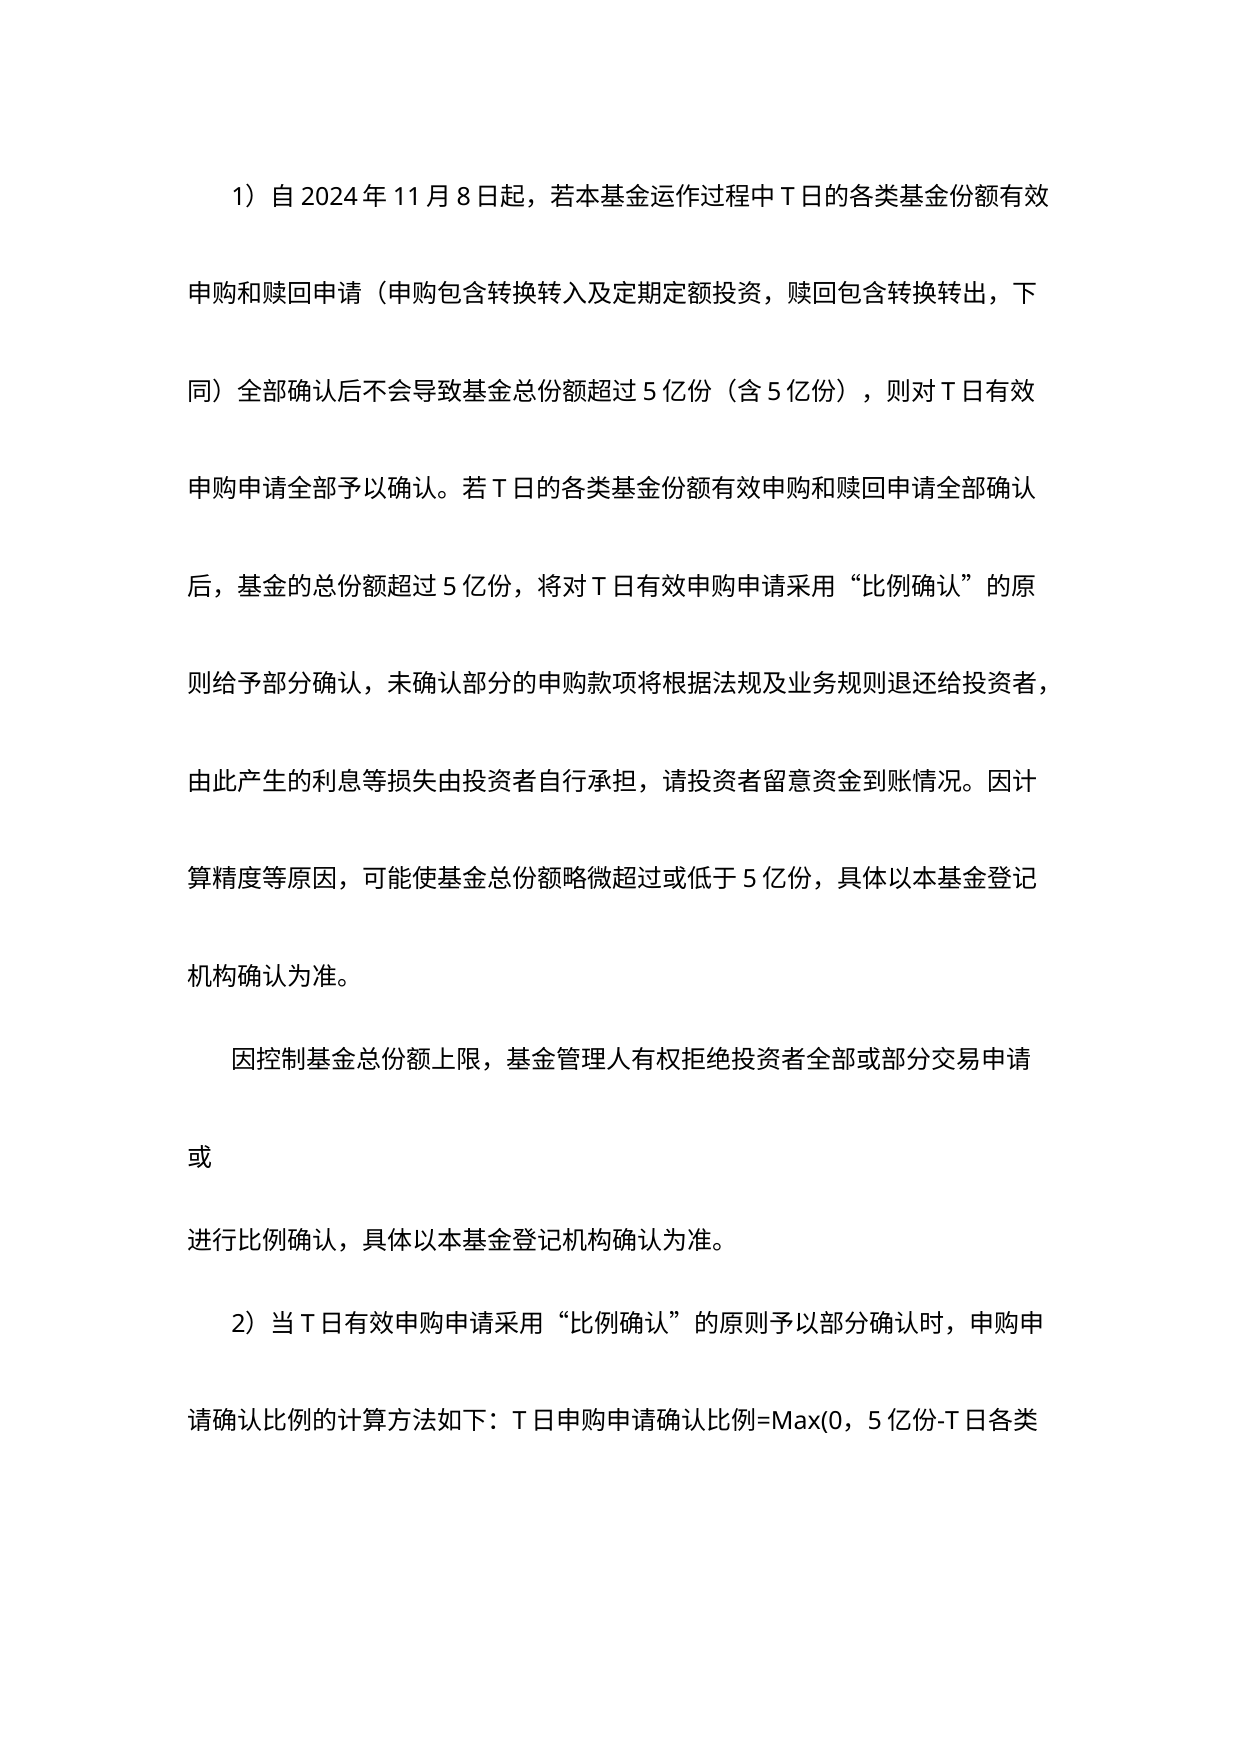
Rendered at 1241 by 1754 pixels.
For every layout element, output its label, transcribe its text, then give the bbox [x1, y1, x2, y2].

text 1）自2024年11月8日起，若本基金运作过程中T日的各类基金份额有效申购和赎回申请（申购包含转换转入及定期定额投资，赎回包含转换转出，下同）全部确认后不会导致基金总份额超过5亿份（含5亿份），则对T日有效申购申请全部予以确认。若T日的各类基金份额有效申购和赎回申请全部确认后，基金的总份额超过5亿份，将对T日有效申购申请采用“比例确认”的原则给予部分确认，未确认部分的申购款项将根据法规及业务规则退还给投资者，由此产生的利息等损失由投资者自行承担，请投资者留意资金到账情况。因计算精度等原因，可能使基金总份额略微超过或低于5亿份，具体以本基金登记机构确认为准。 [187, 162, 1053, 1007]
text 进行比例确认，具体以本基金登记机构确认为准。 [187, 1206, 1053, 1271]
text 因控制基金总份额上限，基金管理人有权拒绝投资者全部或部分交易申请或 [187, 1025, 1053, 1188]
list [187, 1289, 1053, 1451]
